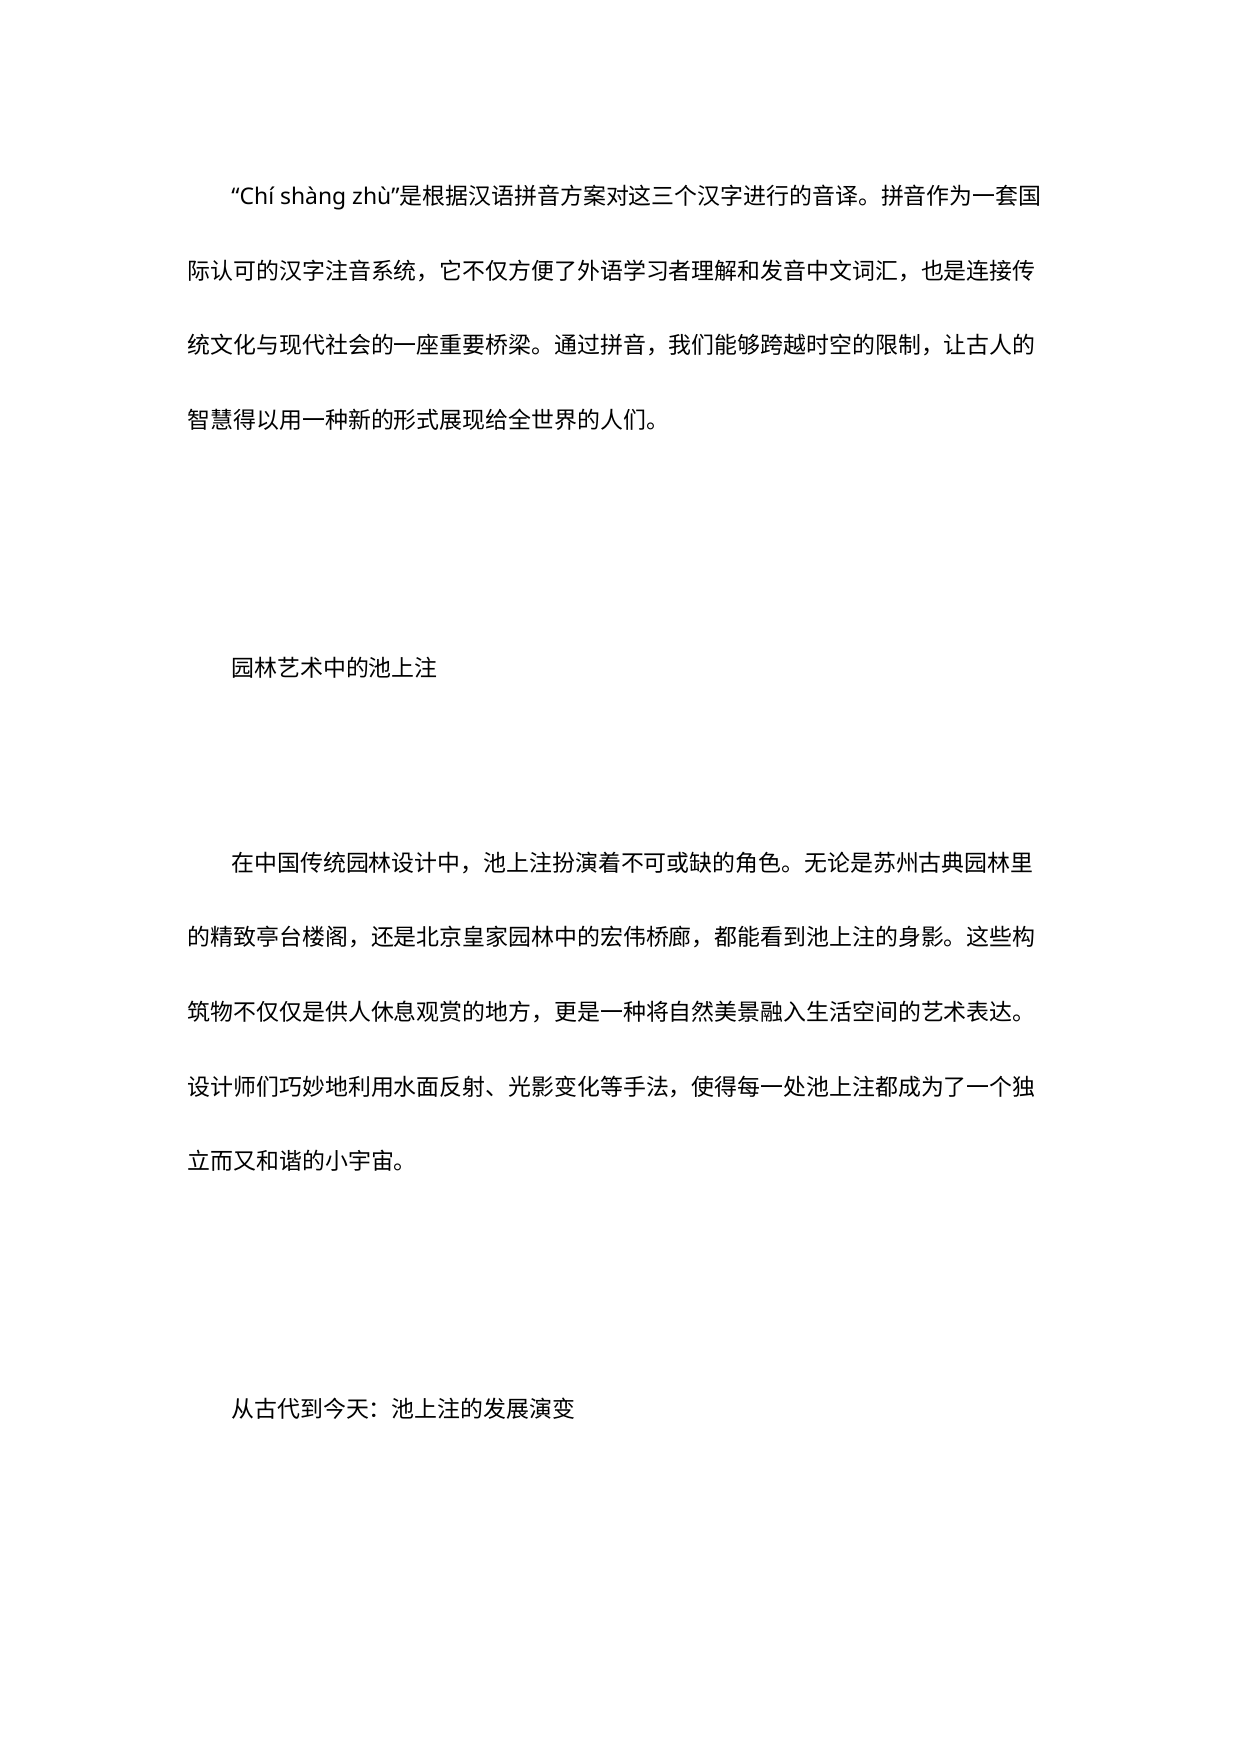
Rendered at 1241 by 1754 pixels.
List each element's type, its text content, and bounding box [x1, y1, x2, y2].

text 从古代到今天：池上注的发展演变 [187, 1375, 1053, 1440]
text 在中国传统园林设计中，池上注扮演着不可或缺的角色。无论是苏州古典园林里的精致亭台楼阁，还是北京皇家园林中的宏伟桥廊，都能看到池上注的身影。这些构筑物不仅仅是供人休息观赏的地方，更是一种将自然美景融入生活空间的艺术表达。设计师们巧妙地利用水面反射、光影变化等手法，使得每一处池上注都成为了一个独立而又和谐的小宇宙。 [187, 828, 1053, 1192]
text 园林艺术中的池上注 [187, 634, 1053, 699]
text “Chí shàng zhù”是根据汉语拼音方案对这三个汉字进行的音译。拼音作为一套国际认可的汉字注音系统，它不仅方便了外语学习者理解和发音中文词汇，也是连接传统文化与现代社会的一座重要桥梁。通过拼音，我们能够跨越时空的限制，让古人的智慧得以用一种新的形式展现给全世界的人们。 [187, 162, 1053, 451]
